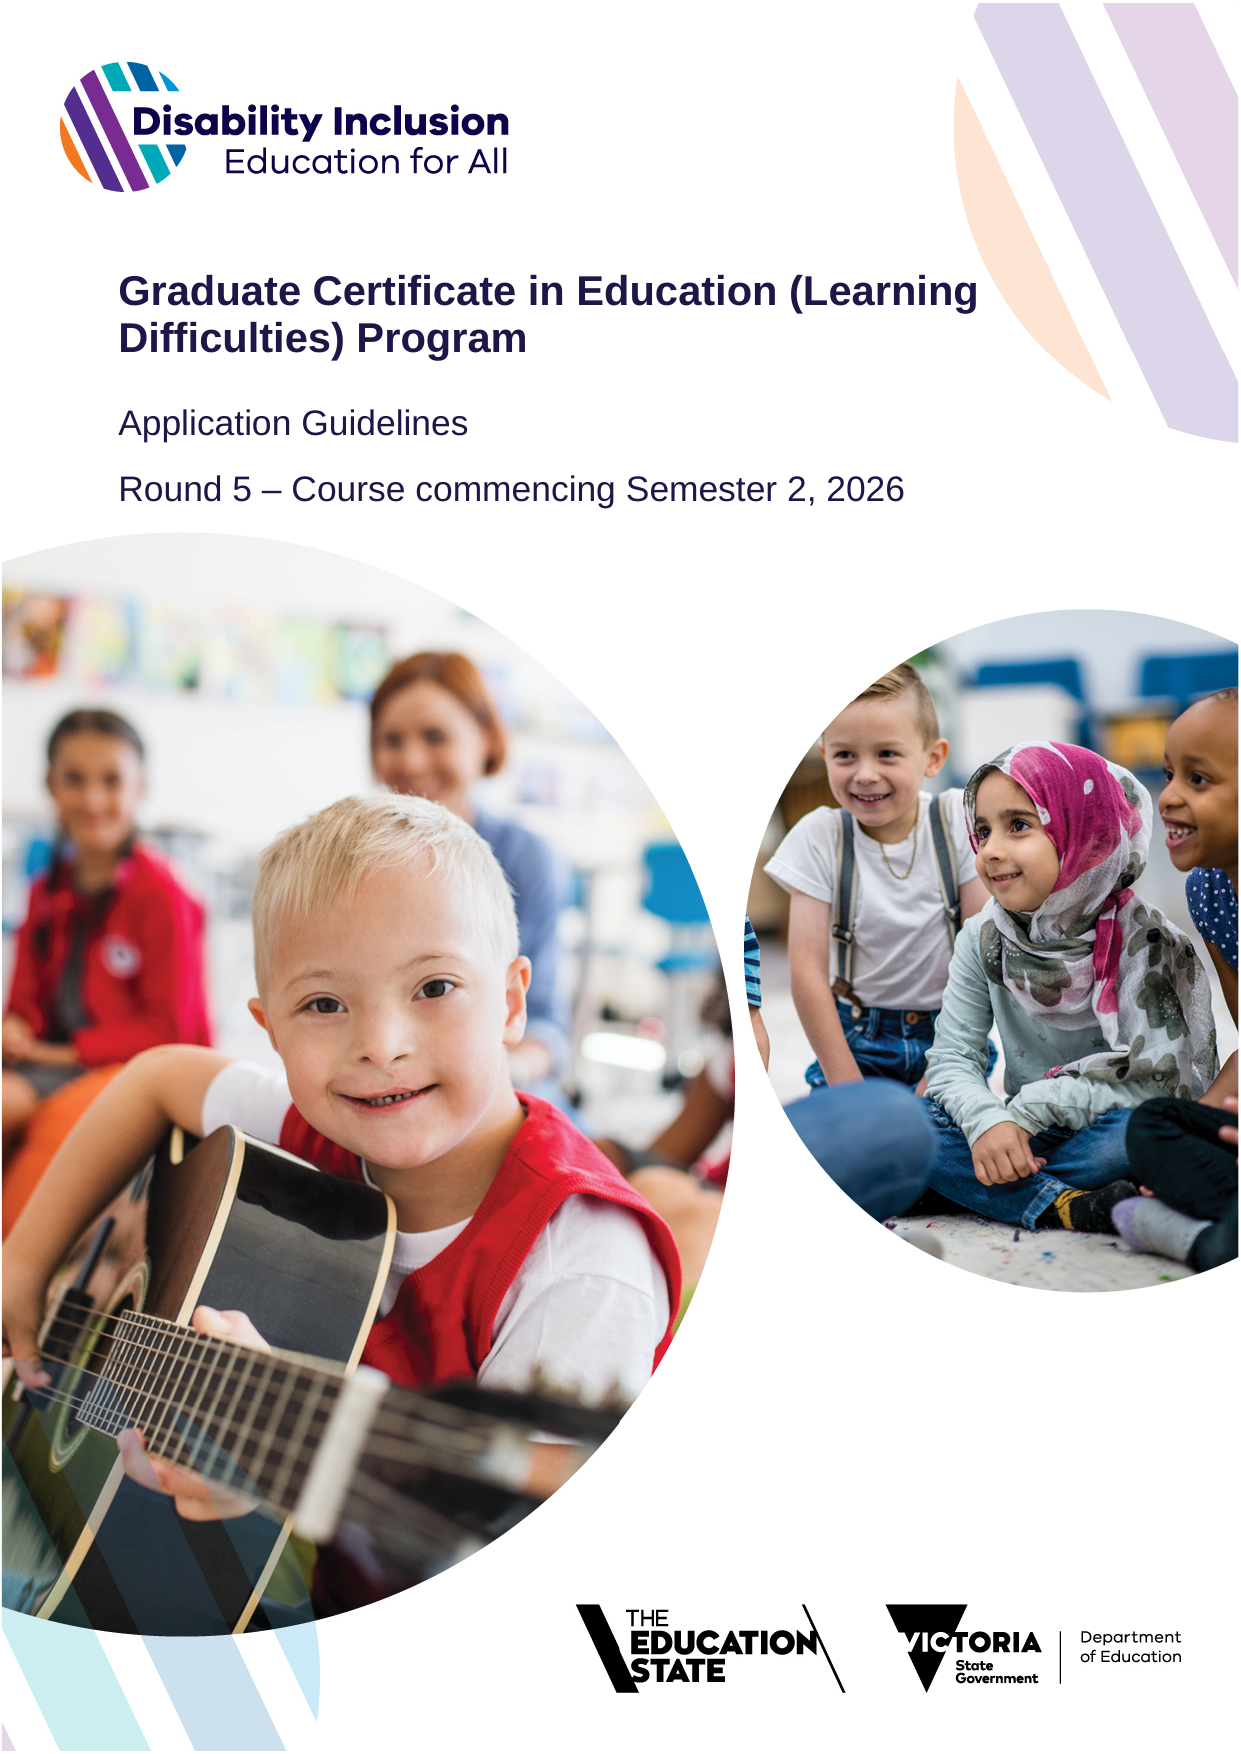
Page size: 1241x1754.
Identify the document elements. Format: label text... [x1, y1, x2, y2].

title Graduate Certificate in Education (Learning Difficulties) Program [118, 266, 1122, 362]
subtitle Round 5 – Course commencing Semester 2, 2026 [118, 468, 1122, 509]
title Application Guidelines [118, 402, 1122, 443]
picture [1, 3, 1239, 1751]
